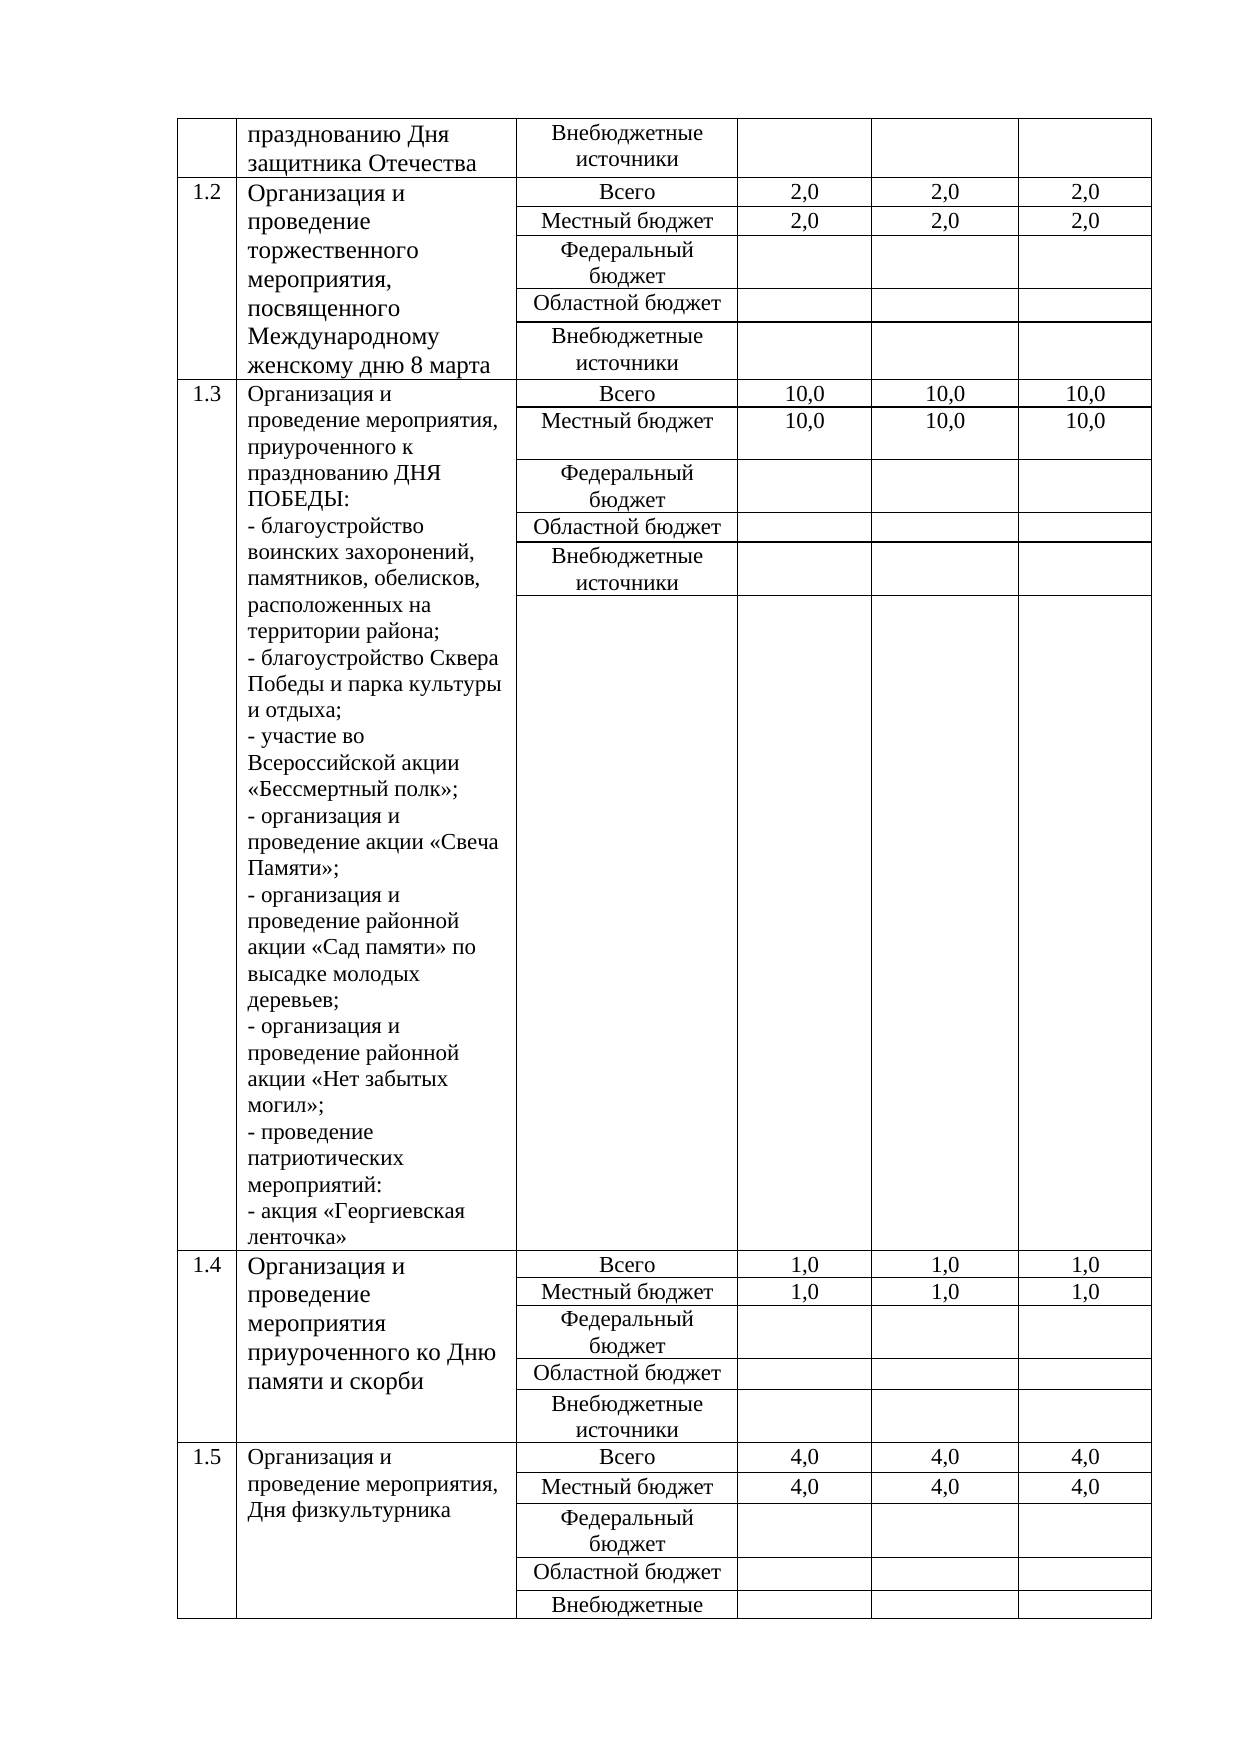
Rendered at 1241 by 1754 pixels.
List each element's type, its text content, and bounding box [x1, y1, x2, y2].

table_cell [1019, 323, 1151, 379]
table_cell 2,0 [1019, 178, 1151, 206]
table_cell [738, 1359, 871, 1388]
table_cell 1,0 [738, 1251, 871, 1277]
table_cell Всего [517, 178, 737, 206]
table_cell Всего [517, 1443, 737, 1472]
table_cell Местный бюджет [517, 207, 737, 234]
table_cell Организация и проведение торжественного мероприятия, посвященного Международному женскому дню 8 марта [237, 178, 516, 379]
table_cell [738, 513, 871, 541]
table_cell Областной бюджет [517, 289, 737, 321]
table_cell [1019, 596, 1151, 1250]
table_cell [738, 543, 871, 595]
table_cell Федеральный бюджет [517, 1504, 737, 1557]
table_cell Областной бюджет [517, 1558, 737, 1590]
table_cell 2,0 [738, 178, 871, 206]
table_cell 1.2 [178, 178, 236, 379]
table_cell [1019, 289, 1151, 321]
table_cell 1,0 [1019, 1251, 1151, 1277]
table_cell [872, 323, 1018, 379]
table_cell Внебюджетные источники [517, 119, 737, 177]
table_cell 10,0 [872, 408, 1018, 458]
table_cell [872, 1504, 1018, 1557]
table_cell Внебюджетные источники [517, 323, 737, 379]
table_cell [1019, 1558, 1151, 1590]
table_cell [1019, 1591, 1151, 1618]
table_cell 4,0 [1019, 1473, 1151, 1503]
table_cell [738, 1306, 871, 1358]
table_cell Организация и проведение мероприятия, Дня физкультурника [237, 1443, 516, 1618]
table_cell 4,0 [1019, 1443, 1151, 1472]
table_cell Федеральный бюджет [517, 236, 737, 288]
table_cell Областной бюджет [517, 513, 737, 541]
table_cell [872, 596, 1018, 1250]
table_cell [1019, 460, 1151, 512]
table_cell 1,0 [872, 1278, 1018, 1304]
table_cell [872, 1591, 1018, 1618]
table_cell [872, 1359, 1018, 1388]
table_cell [1019, 1306, 1151, 1358]
table_cell [738, 596, 871, 1250]
table_cell [1019, 119, 1151, 177]
table_cell 2,0 [872, 207, 1018, 234]
table_cell [872, 460, 1018, 512]
table_cell Областной бюджет [517, 1359, 737, 1388]
table_cell 2,0 [738, 207, 871, 234]
table_cell 2,0 [1019, 207, 1151, 234]
table_cell [738, 1591, 871, 1618]
table_cell 2,0 [872, 178, 1018, 206]
table_cell 1.5 [178, 1443, 236, 1618]
table_cell Внебюджетные источники [517, 1390, 737, 1442]
table_cell [1019, 1504, 1151, 1557]
table_cell [872, 236, 1018, 288]
table_cell Федеральный бюджет [517, 460, 737, 512]
table_cell Местный бюджет [517, 1473, 737, 1503]
table_cell 1,0 [872, 1251, 1018, 1277]
table_cell Всего [517, 380, 737, 406]
table_cell Местный бюджет [517, 408, 737, 458]
table_cell [872, 543, 1018, 595]
table_cell [738, 289, 871, 321]
table_cell [738, 236, 871, 288]
table_cell 4,0 [738, 1443, 871, 1472]
table_cell [872, 289, 1018, 321]
table_cell [872, 513, 1018, 541]
table_cell [738, 119, 871, 177]
table_cell [517, 596, 737, 1250]
table_cell 1.3 [178, 380, 236, 1250]
table_cell [872, 1306, 1018, 1358]
table_cell [738, 1558, 871, 1590]
table_cell [1019, 236, 1151, 288]
table_cell 10,0 [1019, 380, 1151, 406]
table_cell Внебюджетные источники [517, 1591, 737, 1618]
table_cell Организация и проведение мероприятия приуроченного ко Дню памяти и скорби [237, 1251, 516, 1442]
table_cell [1019, 1390, 1151, 1442]
table_cell Местный бюджет [517, 1278, 737, 1304]
table_cell [1019, 1359, 1151, 1388]
table_cell [872, 1390, 1018, 1442]
table_cell Организация и проведение мероприятия, приуроченного к празднованию ДНЯ ПОБЕДЫ: - благоустройство воинских захоронений, памятников, обелисков, расположенных на территории района; - благоустройство Сквера Победы и парка культуры и отдыха; - участие во Всероссийской акции «Бессмертный полк»; - организация и проведение акции «Свеча Памяти»; - организация и проведение районной акции «Сад памяти» по высадке молодых деревьев; - организация и проведение районной акции «Нет забытых могил»; - проведение патриотических мероприятий: - акция «Георгиевская ленточка» [237, 380, 516, 1250]
table_cell 10,0 [1019, 408, 1151, 458]
table_cell [1019, 513, 1151, 541]
table_cell Всего [517, 1251, 737, 1277]
table_cell [872, 1558, 1018, 1590]
table_cell 1,0 [738, 1278, 871, 1304]
table_cell [738, 1390, 871, 1442]
table_cell [738, 1504, 871, 1557]
table_cell 10,0 [872, 380, 1018, 406]
table_cell 10,0 [738, 380, 871, 406]
table_cell [872, 119, 1018, 177]
table_cell [738, 460, 871, 512]
table_cell Внебюджетные источники [517, 543, 737, 595]
table_cell 1,0 [1019, 1278, 1151, 1304]
table_cell [1019, 543, 1151, 595]
table_cell 10,0 [738, 408, 871, 458]
table_cell 4,0 [872, 1473, 1018, 1503]
table_cell Федеральный бюджет [517, 1306, 737, 1358]
table_cell 4,0 [738, 1473, 871, 1503]
table_cell [738, 323, 871, 379]
table_cell 1.4 [178, 1251, 236, 1442]
table_cell 4,0 [872, 1443, 1018, 1472]
